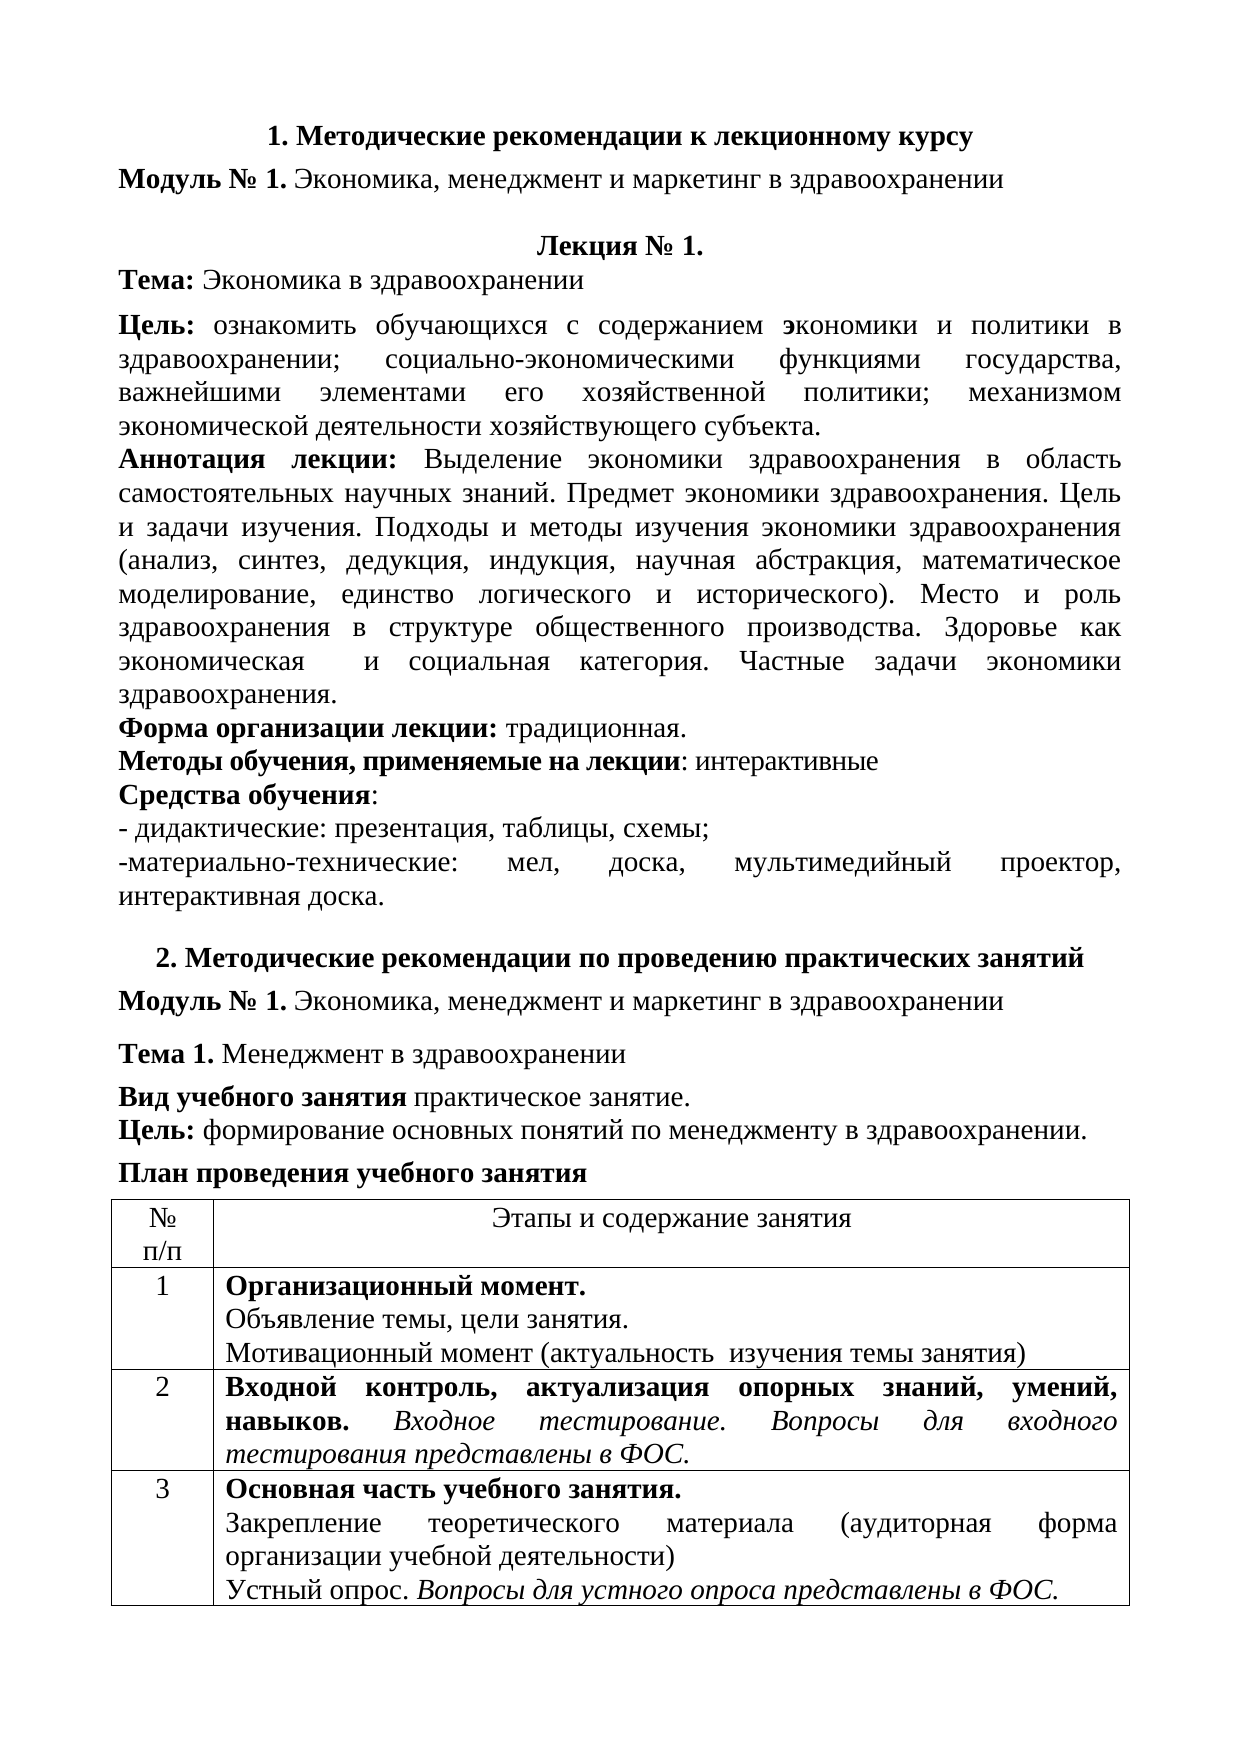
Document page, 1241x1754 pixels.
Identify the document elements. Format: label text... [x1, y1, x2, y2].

text План проведения учебного занятия [118, 1156, 1122, 1189]
text Методы обучения, применяемые на лекции: интерактивные [118, 743, 1122, 777]
table_cell 2 [112, 1370, 213, 1470]
table_cell Входной контроль, актуализация опорных знаний, умений, навыков. Входное тестирование. Вопросы для входного тестирования представлены в ФОС. [214, 1370, 1129, 1470]
text - дидактические: презентация, таблицы, схемы; [118, 811, 1122, 844]
table_cell 1 [112, 1268, 213, 1368]
text Вид учебного занятия практическое занятие. [118, 1079, 1122, 1112]
text Лекция № 1. [118, 228, 1122, 262]
text Форма организации лекции: традиционная. [118, 710, 1122, 743]
text Аннотация лекции: Выделение экономики здравоохранения в область самостоятельных научных знаний. Предмет экономики здравоохранения. Цель и задачи изучения. Подходы и методы изучения экономики здравоохранения (анализ, синтез, дедукция, индукция, научная абстракция, математическое моделирование, единство логического и исторического). Место и роль здравоохранения в структуре общественного производства. Здоровье как экономическая и социальная категория. Частные задачи экономики здравоохранения. [118, 442, 1122, 710]
table_header № п/п [112, 1200, 213, 1267]
text -материально-технические: мел, доска, мультимедийный проектор, интерактивная доска. [118, 844, 1122, 911]
text Тема 1. Менеджмент в здравоохранении [118, 1036, 1122, 1069]
text Тема: Экономика в здравоохранении [118, 262, 1122, 295]
text Средства обучения: [118, 777, 1122, 811]
text Цель: формирование основных понятий по менеджменту в здравоохранении. [118, 1112, 1122, 1146]
text 1. Методические рекомендации к лекционному курсу [118, 118, 1122, 152]
text Модуль № 1. Экономика, менеджмент и маркетинг в здравоохранении [118, 983, 1122, 1017]
text Цель: ознакомить обучающихся с содержанием экономики и политики в здравоохранении; социально-экономическими функциями государства, важнейшими элементами его хозяйственной политики; механизмом экономической деятельности хозяйствующего субъекта. [118, 307, 1122, 442]
table_header Этапы и содержание занятия [214, 1200, 1129, 1267]
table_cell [214, 1471, 1129, 1605]
table_cell 3 [112, 1471, 213, 1605]
table_cell Организационный момент. Объявление темы, цели занятия. Мотивационный момент (актуальность изучения темы занятия) [214, 1268, 1129, 1368]
text Модуль № 1. Экономика, менеджмент и маркетинг в здравоохранении [118, 161, 1122, 195]
text 2. Методические рекомендации по проведению практических занятий [118, 940, 1122, 973]
